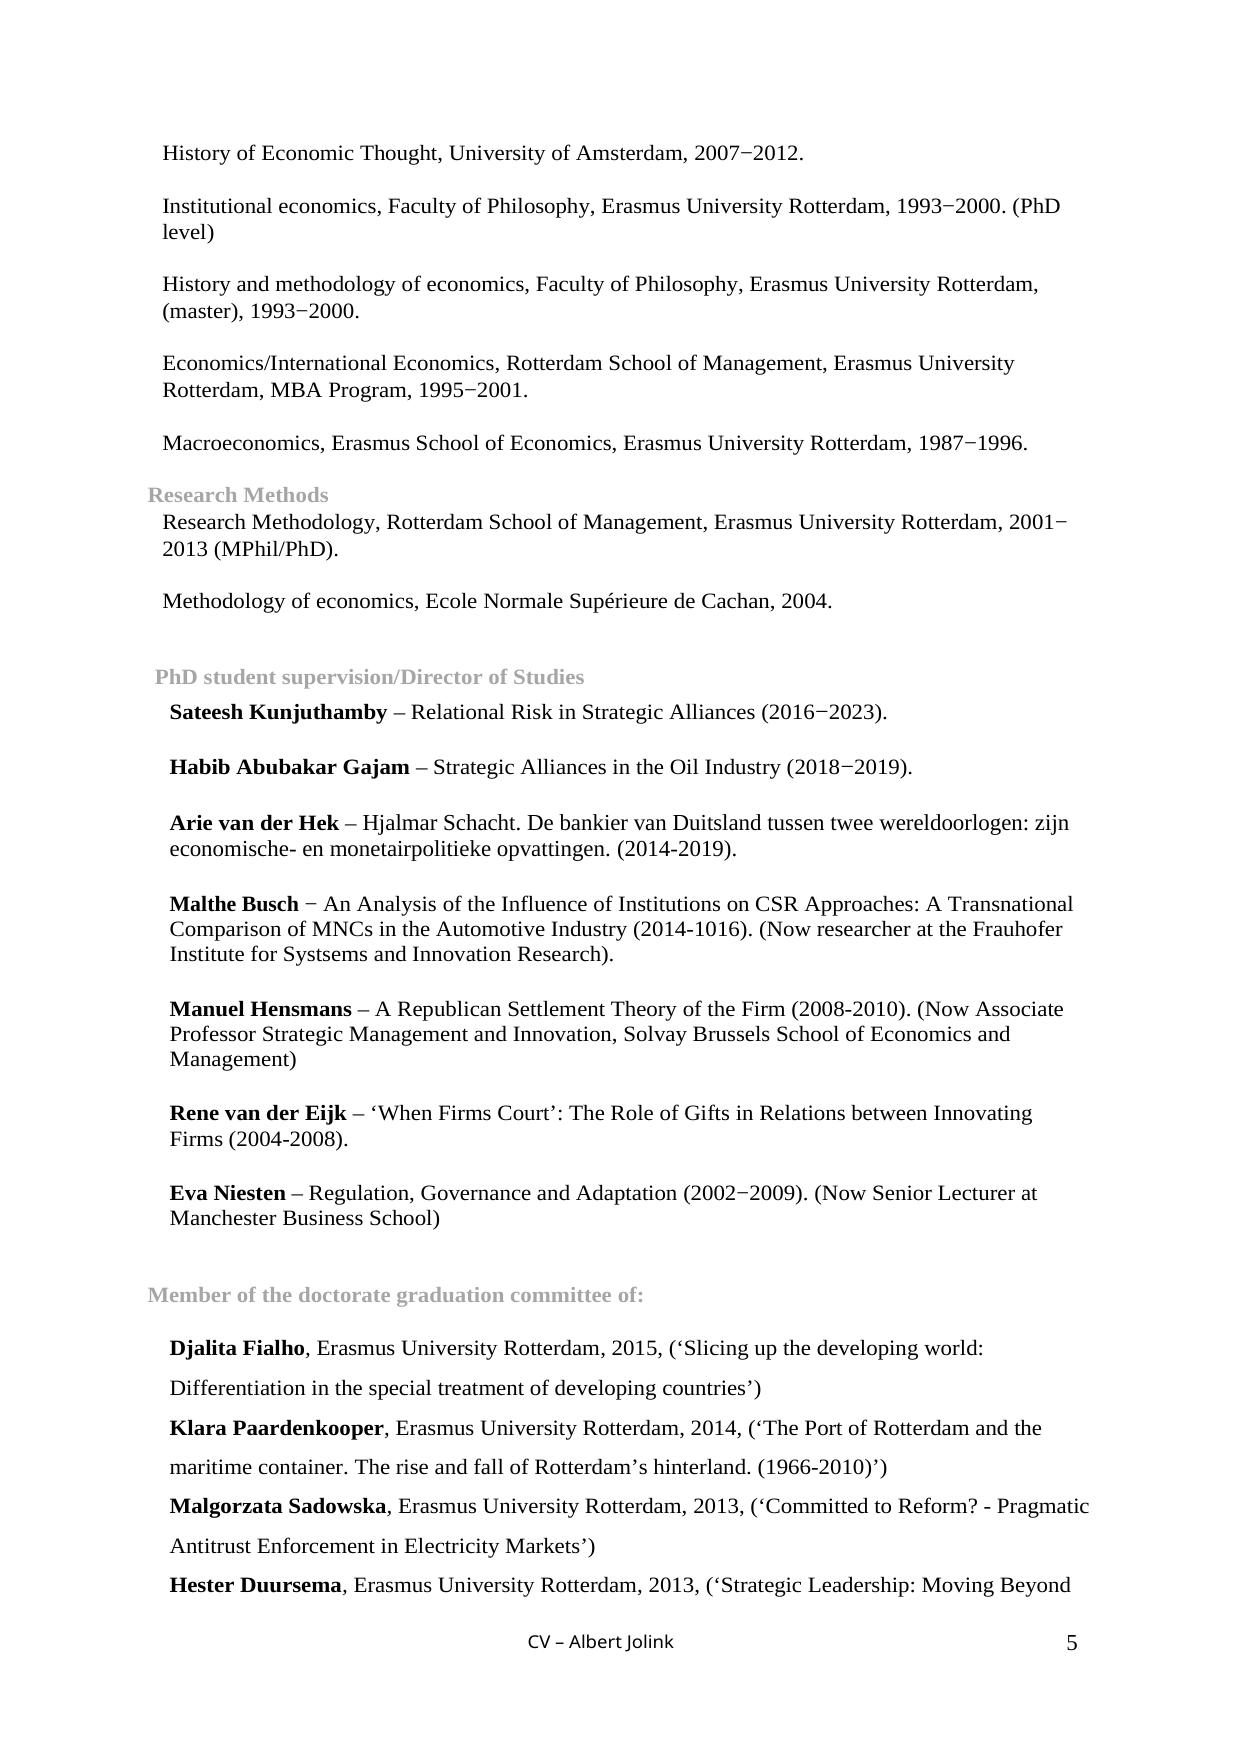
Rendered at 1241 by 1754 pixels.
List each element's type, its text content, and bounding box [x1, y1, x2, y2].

text Manuel Hensmans – A Republican Settlement Theory of the Firm (2008-2010). (Now Associate Professor Strategic Management and Innovation, Solvay Brussels School of Economics and Management) [169, 996, 1115, 1071]
text Sateesh Kunjuthamby – Relational Risk in Strategic Alliances (2016−2023). [169, 698, 1115, 724]
text Habib Abubakar Gajam – Strategic Alliances in the Oil Industry (2018−2019). [169, 753, 1115, 780]
text Member of the doctorate graduation committee of: [147, 1282, 1115, 1307]
text Institutional economics, Faculty of Philosophy, Erasmus University Rotterdam, 1993−2000. (PhD level) [162, 193, 1115, 244]
text Eva Niesten – Regulation, Governance and Adaptation (2002−2009). (Now Senior Lecturer at Manchester Business School) [169, 1180, 1115, 1230]
text PhD student supervision/Director of Studies [154, 664, 1115, 689]
text Arie van der Hek – Hjalmar Schacht. De bankier van Duitsland tussen twee wereldoorlogen: zijn economische- en monetairpolitieke opvattingen. (2014-2019). [169, 809, 1115, 862]
text Research Methodology, Rotterdam School of Management, Erasmus University Rotterdam, 2001− 2013 (MPhil/PhD). [162, 509, 1082, 561]
text Djalita Fialho, Erasmus University Rotterdam, 2015, (‘Slicing up the developing world: Differentiation in the special treatment of developing countries’) [169, 1335, 1060, 1400]
text Methodology of economics, Ecole Normale Supérieure de Cachan, 2004. [162, 588, 1115, 613]
text Rene van der Eijk – ‘When Firms Court’: The Role of Gifts in Relations between Innovating Firms (2004-2008). [169, 1100, 1090, 1151]
text Economics/International Economics, Rotterdam School of Management, Erasmus University Rotterdam, MBA Program, 1995−2001. [162, 350, 1115, 402]
text Malgorzata Sadowska, Erasmus University Rotterdam, 2013, (‘Committed to Reform? - Pragmatic Antitrust Enforcement in Electricity Markets’) [169, 1493, 1115, 1558]
text History and methodology of economics, Faculty of Philosophy, Erasmus University Rotterdam, (master), 1993−2000. [162, 271, 1115, 323]
text Klara Paardenkooper, Erasmus University Rotterdam, 2014, (‘The Port of Rotterdam and the maritime container. The rise and fall of Rotterdam’s hinterland. (1966-2010)’) [169, 1415, 1060, 1479]
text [169, 1572, 1078, 1597]
text Macroeconomics, Erasmus School of Economics, Erasmus University Rotterdam, 1987−1996. [162, 430, 1115, 455]
text Malthe Busch − An Analysis of the Influence of Institutions on CSR Approaches: A Transnational Comparison of MNCs in the Automotive Industry (2014-1016). (Now researcher at the Frauhofer Institute for Systsems and Innovation Research). [169, 891, 1115, 966]
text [162, 139, 1060, 165]
subtitle Research Methods [147, 482, 1115, 507]
